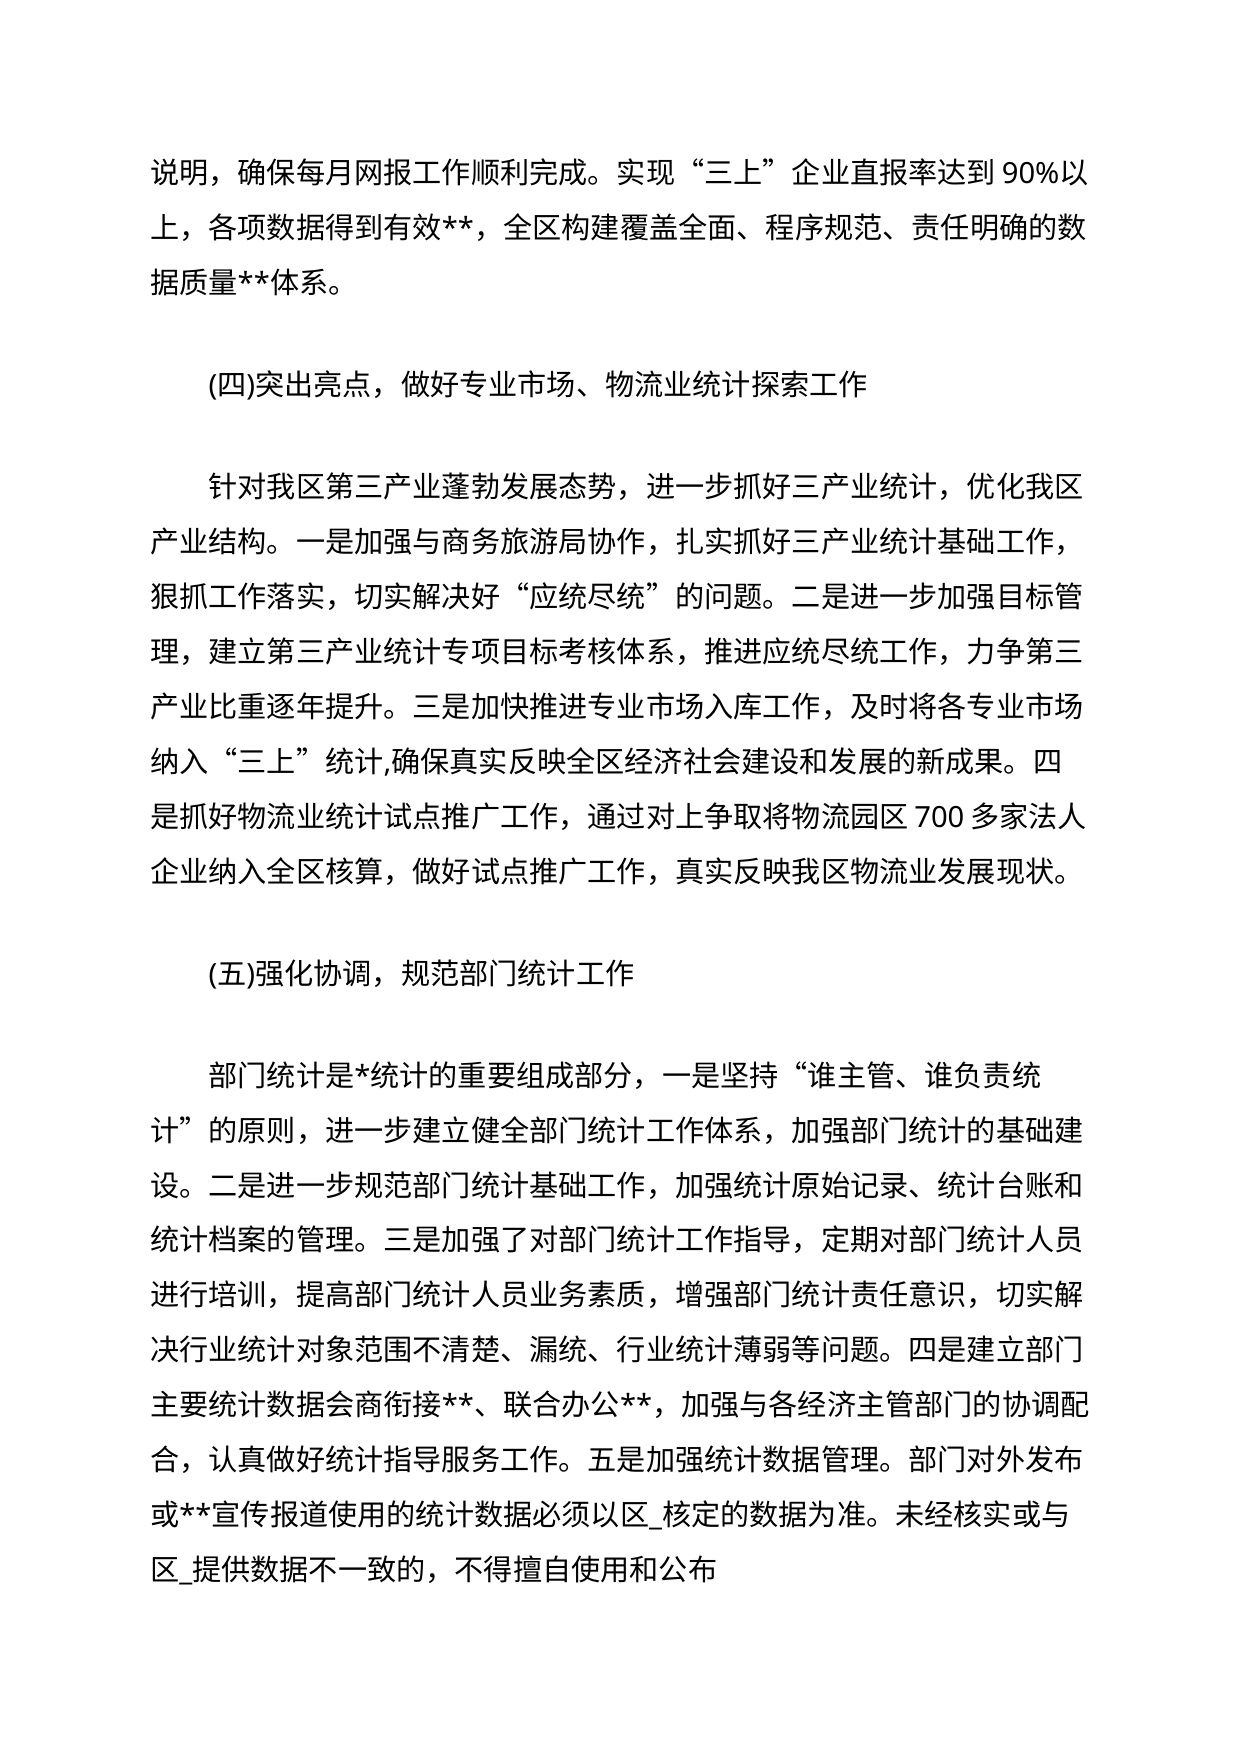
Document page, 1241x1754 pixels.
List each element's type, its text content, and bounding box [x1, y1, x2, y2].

text 针对我区第三产业蓬勃发展态势，进一步抓好三产业统计，优化我区产业结构。一是加强与商务旅游局协作，扎实抓好三产业统计基础工作，狠抓工作落实，切实解决好“应统尽统”的问题。二是进一步加强目标管理，建立第三产业统计专项目标考核体系，推进应统尽统工作，力争第三产业比重逐年提升。三是加快推进专业市场入库工作，及时将各专业市场纳入“三上”统计,确保真实反映全区经济社会建设和发展的新成果。四是抓好物流业统计试点推广工作，通过对上争取将物流园区700多家法人企业纳入全区核算，做好试点推广工作，真实反映我区物流业发展现状。 [150, 464, 1090, 891]
text (五)强化协调，规范部门统计工作 [150, 950, 1090, 993]
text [150, 150, 1090, 302]
text 部门统计是*统计的重要组成部分，一是坚持“谁主管、谁负责统计”的原则，进一步建立健全部门统计工作体系，加强部门统计的基础建设。二是进一步规范部门统计基础工作，加强统计原始记录、统计台账和统计档案的管理。三是加强了对部门统计工作指导，定期对部门统计人员进行培训，提高部门统计人员业务素质，增强部门统计责任意识，切实解决行业统计对象范围不清楚、漏统、行业统计薄弱等问题。四是建立部门主要统计数据会商衔接**、联合办公**，加强与各经济主管部门的协调配合，认真做好统计指导服务工作。五是加强统计数据管理。部门对外发布或**宣传报道使用的统计数据必须以区_核定的数据为准。未经核实或与区_提供数据不一致的，不得擅自使用和公布 [150, 1052, 1090, 1589]
text (四)突出亮点，做好专业市场、物流业统计探索工作 [150, 362, 1090, 404]
